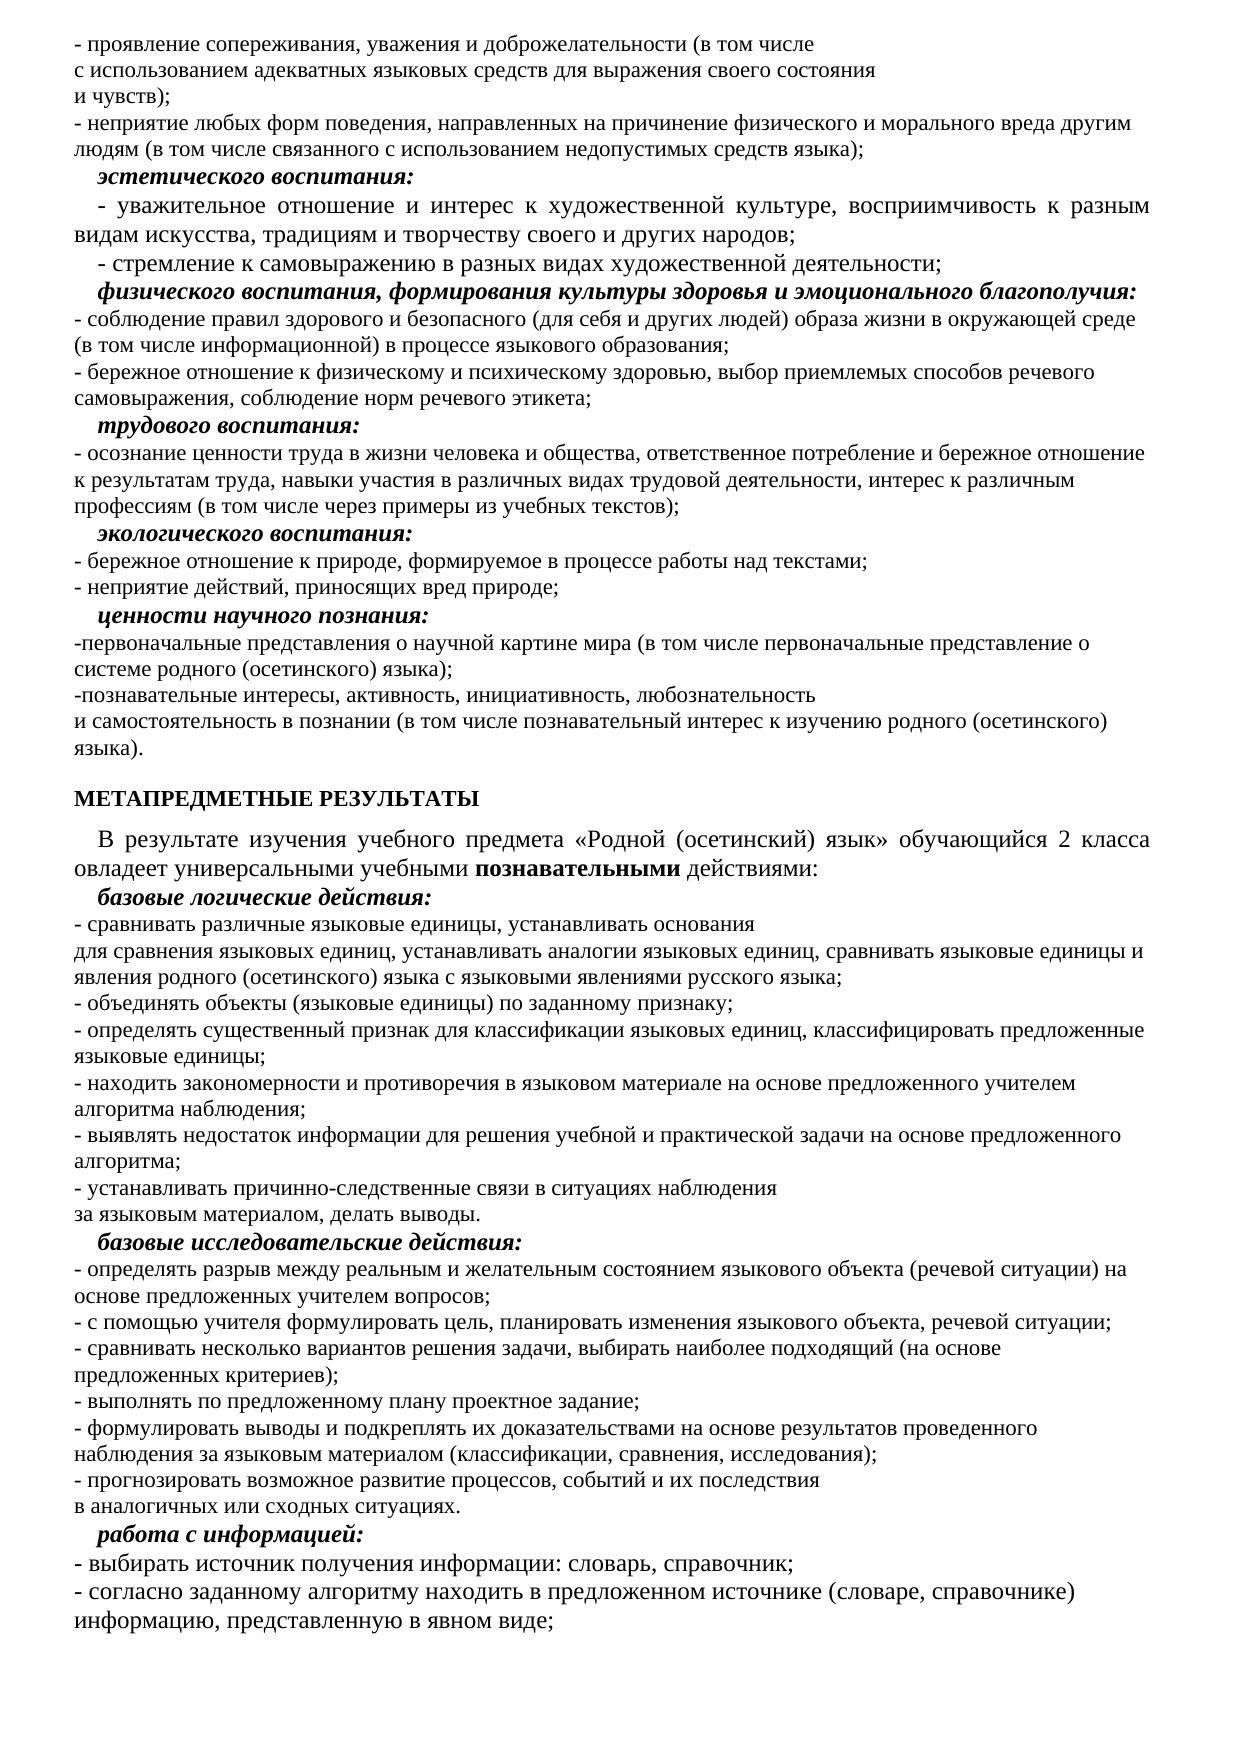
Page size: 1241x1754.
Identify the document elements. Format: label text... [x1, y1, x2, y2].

text - неприятие любых форм поведения, направленных на причинение физического и морального вреда другим людям (в том числе связанного с использованием недопустимых средств языка); [74, 109, 1152, 161]
text - устанавливать причинно-следственные связи в ситуациях наблюдения за языковым материалом, делать выводы. [74, 1174, 1152, 1227]
text - определять существенный признак для классификации языковых единиц, классифицировать предложенные языковые единицы; [74, 1016, 1152, 1068]
text - соблюдение правил здорового и безопасного (для себя и других людей) образа жизни в окружающей среде (в том числе информационной) в процессе языкового образования; [74, 305, 1152, 358]
text - сравнивать несколько вариантов решения задачи, выбирать наиболее подходящий (на основе предложенных критериев); [74, 1334, 1152, 1387]
text - прогнозировать возможное развитие процессов, событий и их последствия в аналогичных или сходных ситуациях. [74, 1466, 1152, 1519]
text базовые логические действия: [74, 882, 1152, 910]
text - стремление к самовыражению в разных видах художественной деятельности; [74, 248, 1152, 276]
text - уважительное отношение и интерес к художественной культуре, восприимчивость к разным видам искусства, традициям и творчеству своего и других народов; [74, 190, 1152, 248]
text -познавательные интересы, активность, инициативность, любознательность и самостоятельность в познании (в том числе познавательный интерес к изучению родного (осетинского) языка). [74, 681, 1152, 760]
text - выявлять недостаток информации для решения учебной и практической задачи на основе предложенного алгоритма; [74, 1121, 1152, 1174]
text - с помощью учителя формулировать цель, планировать изменения языкового объекта, речевой ситуации; [74, 1308, 1152, 1334]
text экологического воспитания: [74, 518, 1152, 547]
text - выполнять по предложенному плану проектное задание; [74, 1387, 1152, 1413]
text - находить закономерности и противоречия в языковом материале на основе предложенного учителем алгоритма наблюдения; [74, 1068, 1152, 1121]
text трудового воспитания: [74, 411, 1152, 439]
text - объединять объекты (языковые единицы) по заданному признаку; [74, 989, 1152, 1016]
text - осознание ценности труда в жизни человека и общества, ответственное потребление и бережное отношение к результатам труда, навыки участия в различных видах трудовой деятельности, интерес к различным профессиям (в том числе через примеры из учебных текстов); [74, 439, 1152, 518]
text работа с информацией: [74, 1519, 1152, 1548]
text В результате изучения учебного предмета «Родной (осетинский) язык» обучающийся 2 класса овладеет универсальными учебными познавательными действиями: [74, 824, 1152, 882]
text - формулировать выводы и подкреплять их доказательствами на основе результатов проведенного наблюдения за языковым материалом (классификации, сравнения, исследования); [74, 1413, 1152, 1466]
text - выбирать источник получения информации: словарь, справочник; [74, 1548, 1152, 1576]
text - сравнивать различные языковые единицы, устанавливать основания для сравнения языковых единиц, устанавливать аналогии языковых единиц, сравнивать языковые единицы и явления родного (осетинского) языка с языковыми явлениями русского языка; [74, 910, 1152, 989]
text - бережное отношение к природе, формируемое в процессе работы над текстами; [74, 547, 1152, 573]
text эстетического воспитания: [74, 161, 1152, 190]
text - проявление сопереживания, уважения и доброжелательности (в том числе с использованием адекватных языковых средств для выражения своего состояния и чувств); [74, 29, 1152, 109]
text ценности научного познания: [74, 600, 1152, 628]
text - согласно заданному алгоритму находить в предложенном источнике (словаре, справочнике) информацию, представленную в явном виде; [74, 1576, 1152, 1634]
text базовые исследовательские действия: [74, 1227, 1152, 1255]
text физического воспитания, формирования культуры здоровья и эмоционального благополучия: [74, 276, 1152, 305]
text - определять разрыв между реальным и желательным состоянием языкового объекта (речевой ситуации) на основе предложенных учителем вопросов; [74, 1255, 1152, 1308]
text - неприятие действий, приносящих вред природе; [74, 573, 1152, 600]
text -первоначальные представления о научной картине мира (в том числе первоначальные представление о системе родного (осетинского) языка); [74, 628, 1152, 681]
text - бережное отношение к физическому и психическому здоровью, выбор приемлемых способов речевого самовыражения, соблюдение норм речевого этикета; [74, 358, 1152, 411]
text МЕТАПРЕДМЕТНЫЕ РЕЗУЛЬТАТЫ [74, 785, 1152, 812]
